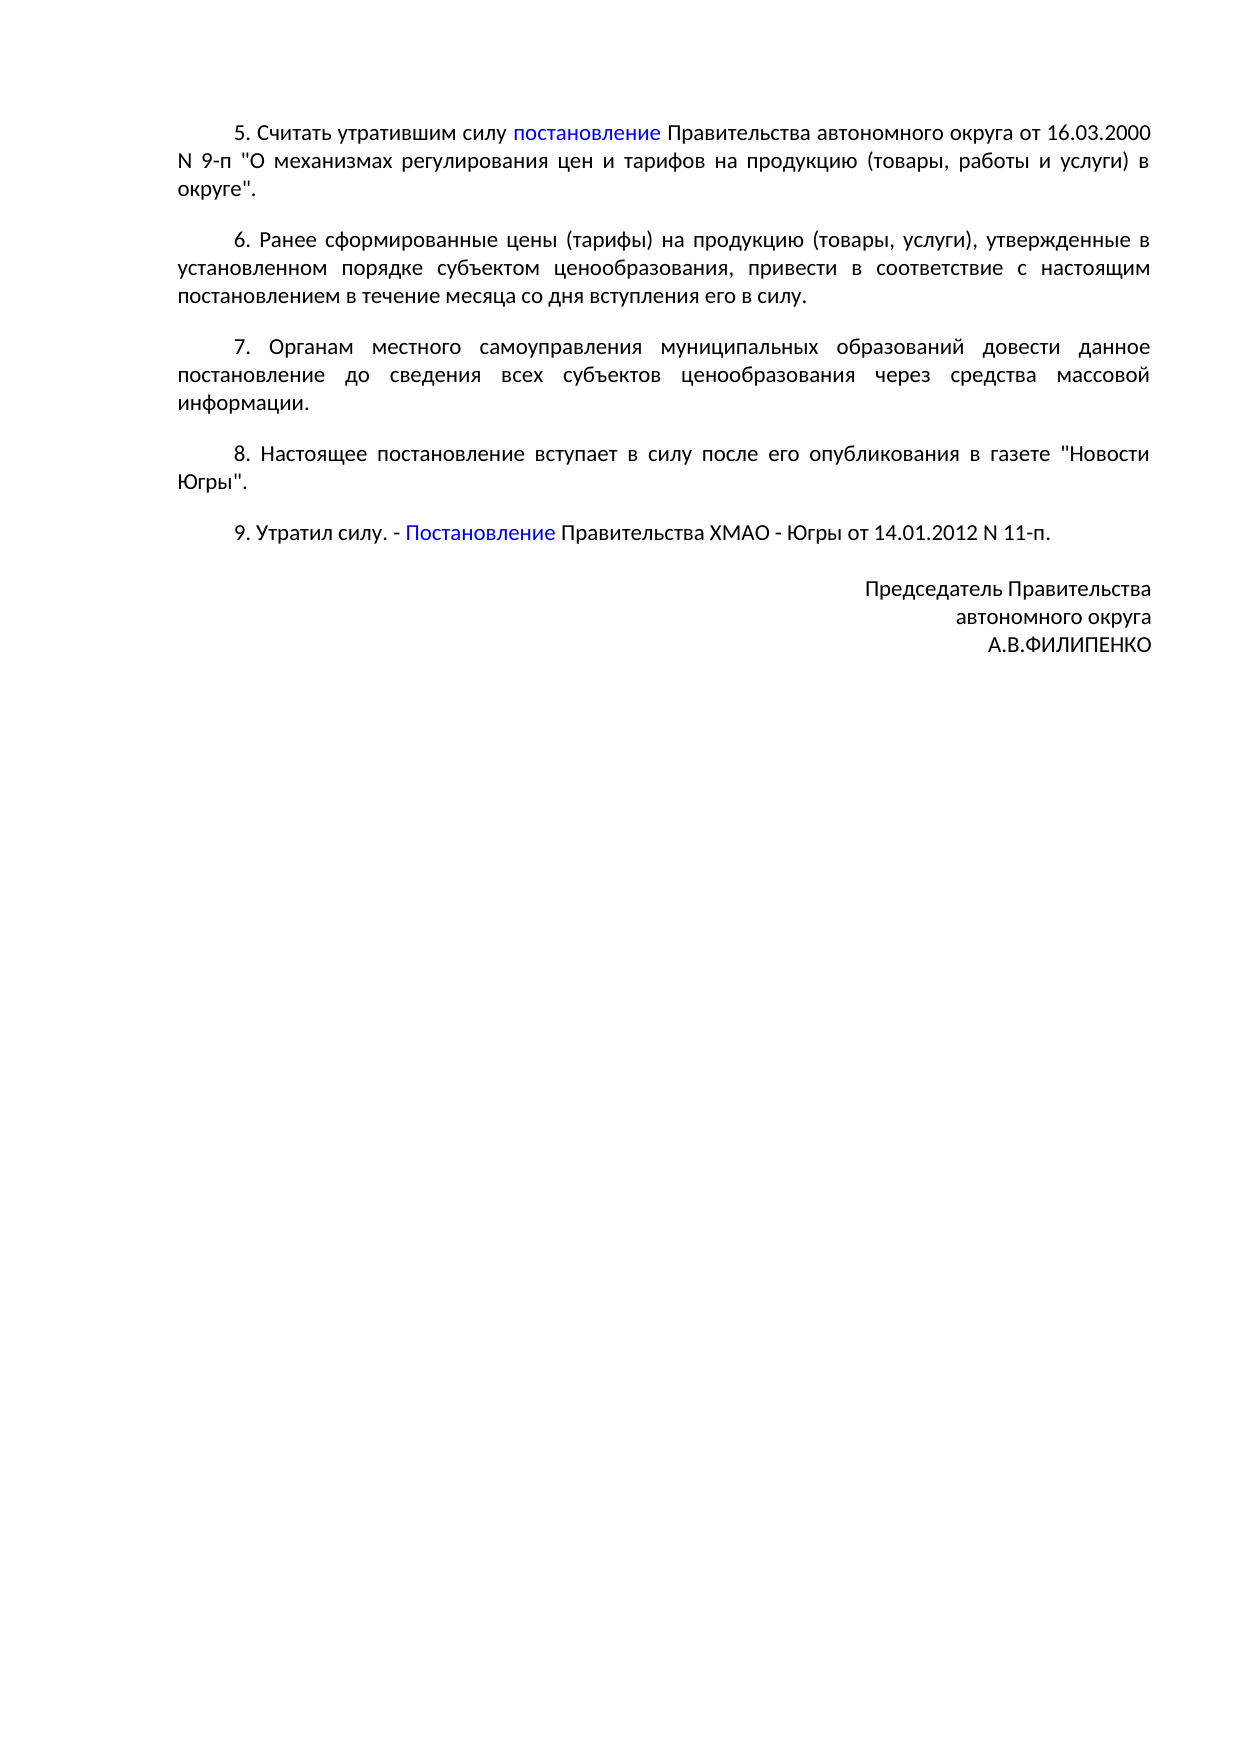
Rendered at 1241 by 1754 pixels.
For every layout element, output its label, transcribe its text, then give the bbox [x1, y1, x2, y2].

text 5. Считать утратившим силу постановление Правительства автономного округа от 16.03.2000 N 9-п "О механизмах регулирования цен и тарифов на продукцию (товары, работы и услуги) в округе". [177, 118, 1152, 202]
text 7. Органам местного самоуправления муниципальных образований довести данное постановление до сведения всех субъектов ценообразования через средства массовой информации. [177, 332, 1152, 416]
text 9. Утратил силу. - Постановление Правительства ХМАО - Югры от 14.01.2012 N 11-п. [177, 518, 1152, 546]
text Председатель Правительства [177, 574, 1152, 602]
text 8. Настоящее постановление вступает в силу после его опубликования в газете "Новости Югры". [177, 439, 1152, 495]
text А.В.ФИЛИПЕНКО [177, 630, 1152, 658]
text автономного округа [177, 602, 1152, 630]
text 6. Ранее сформированные цены (тарифы) на продукцию (товары, услуги), утвержденные в установленном порядке субъектом ценообразования, привести в соответствие с настоящим постановлением в течение месяца со дня вступления его в силу. [177, 225, 1152, 309]
